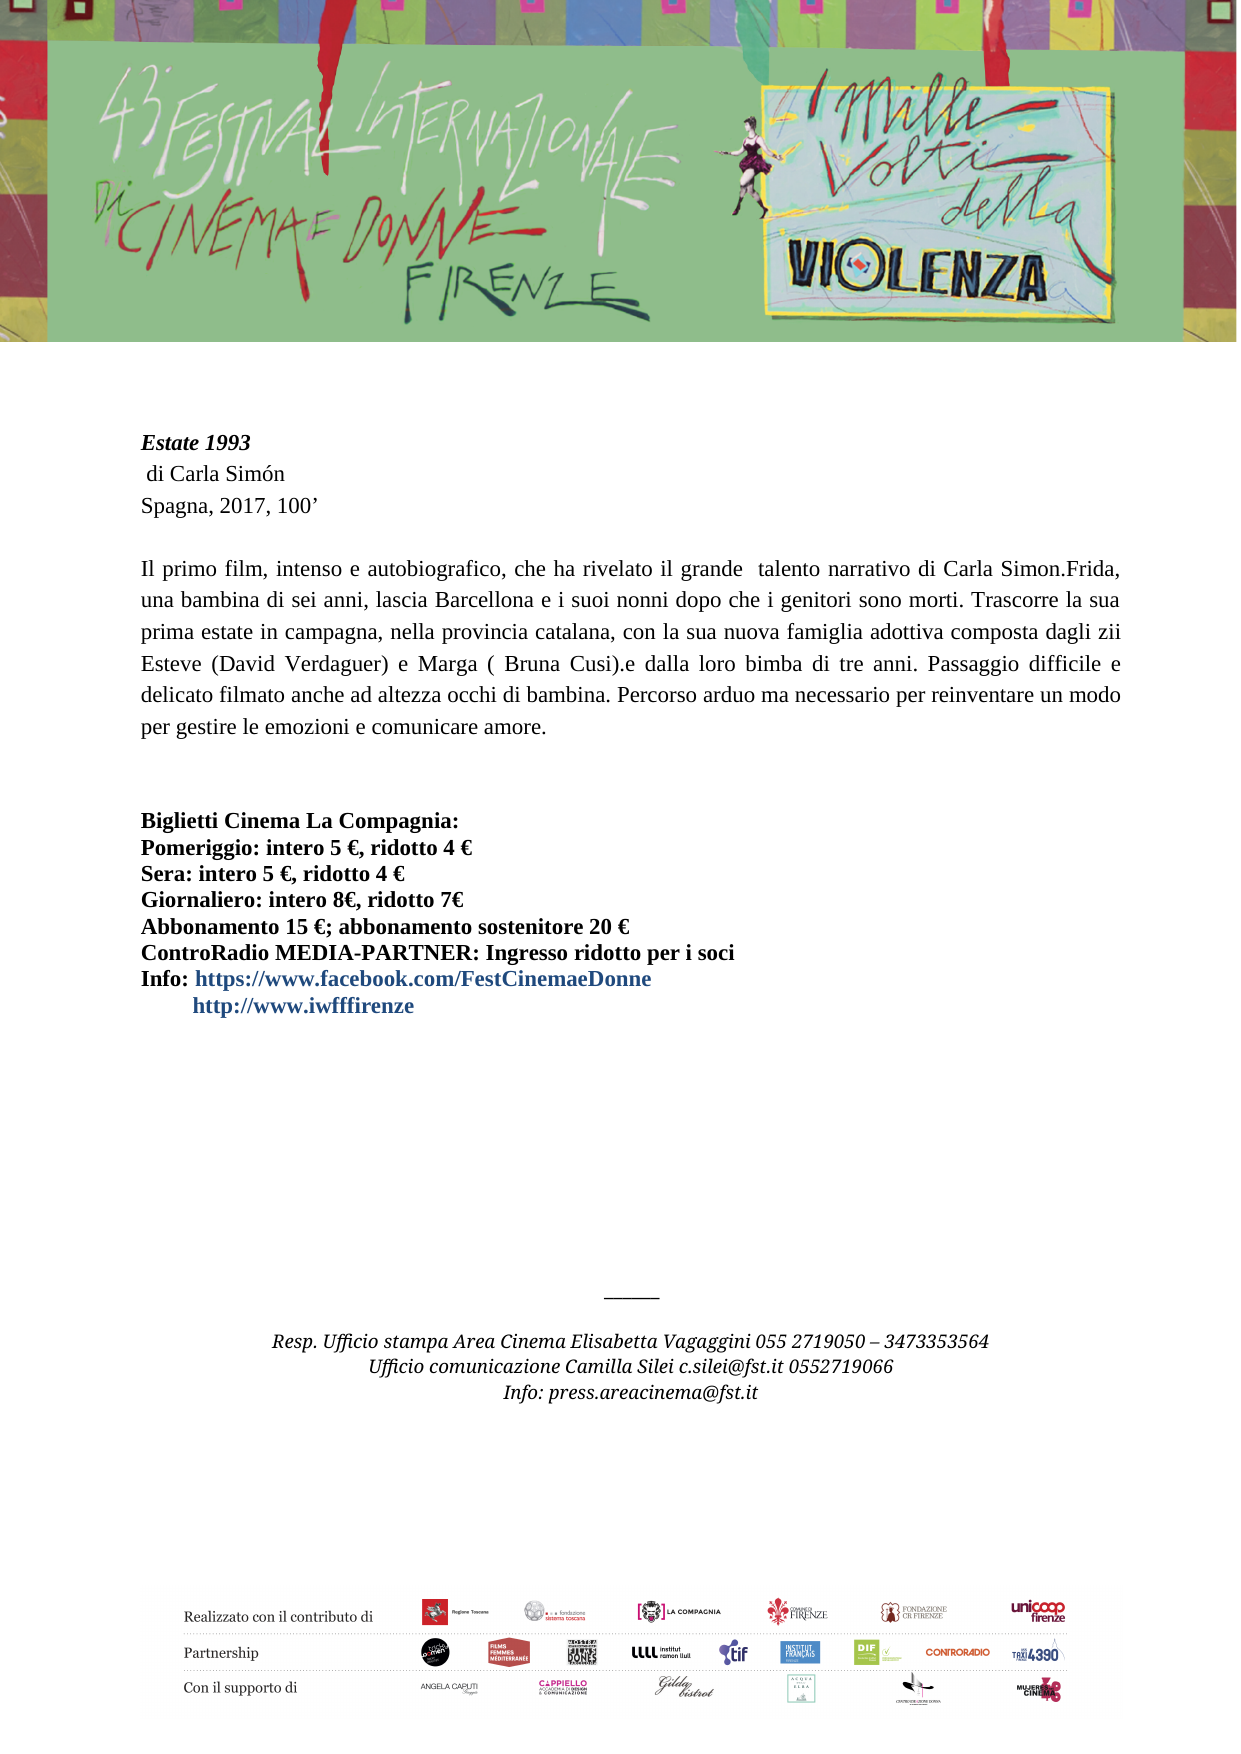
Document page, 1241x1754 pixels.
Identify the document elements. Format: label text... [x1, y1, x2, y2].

text Spagna, 2017, 100’ [141, 492, 1123, 518]
text Abbonamento 15 €; abbonamento sostenitore 20 € [141, 913, 1123, 939]
text ______ [141, 1274, 1123, 1303]
text Sera: intero 5 €, ridotto 4 € [141, 860, 1123, 886]
text http://www.iwfffirenze [141, 992, 1123, 1018]
text ControRadio MEDIA-PARTNER: Ingresso ridotto per i soci [141, 939, 1123, 966]
text Giornaliero: intero 8€, ridotto 7€ [141, 886, 1123, 913]
text Estate 1993 [141, 429, 1123, 455]
text Info: press.areacinema@fst.it [141, 1379, 1123, 1405]
text di Carla Simón [141, 460, 1123, 487]
text Ufficio comunicazione Camilla Silei c.silei@fst.it 0552719066 [141, 1354, 1123, 1379]
picture [0, 0, 1236, 342]
picture [140, 1585, 1123, 1719]
text Biglietti Cinema La Compagnia: [141, 807, 1123, 834]
text Info: https://www.facebook.com/FestCinemaeDonne [141, 966, 1123, 992]
text Il primo film, intenso e autobiografico, che ha rivelato il grande talento narrativo di Carla Simon.Frida, una bambina di sei anni, lascia Barcellona e i suoi nonni dopo che i genitori sono morti. Trascorre la sua prima estate in campagna, nella provincia catalana, con la sua nuova famiglia adottiva composta dagli zii Esteve (David Verdaguer) e Marga ( Bruna Cusi).e dalla loro bimba di tre anni. Passaggio difficile e delicato filmato anche ad altezza occhi di bambina. Percorso arduo ma necessario per reinventare un modo per gestire le emozioni e comunicare amore. [141, 555, 1123, 739]
text Resp. Ufficio stampa Area Cinema Elisabetta Vagaggini 055 2719050 – 3473353564 [141, 1328, 1123, 1354]
text Pomeriggio: intero 5 €, ridotto 4 € [141, 834, 1123, 860]
